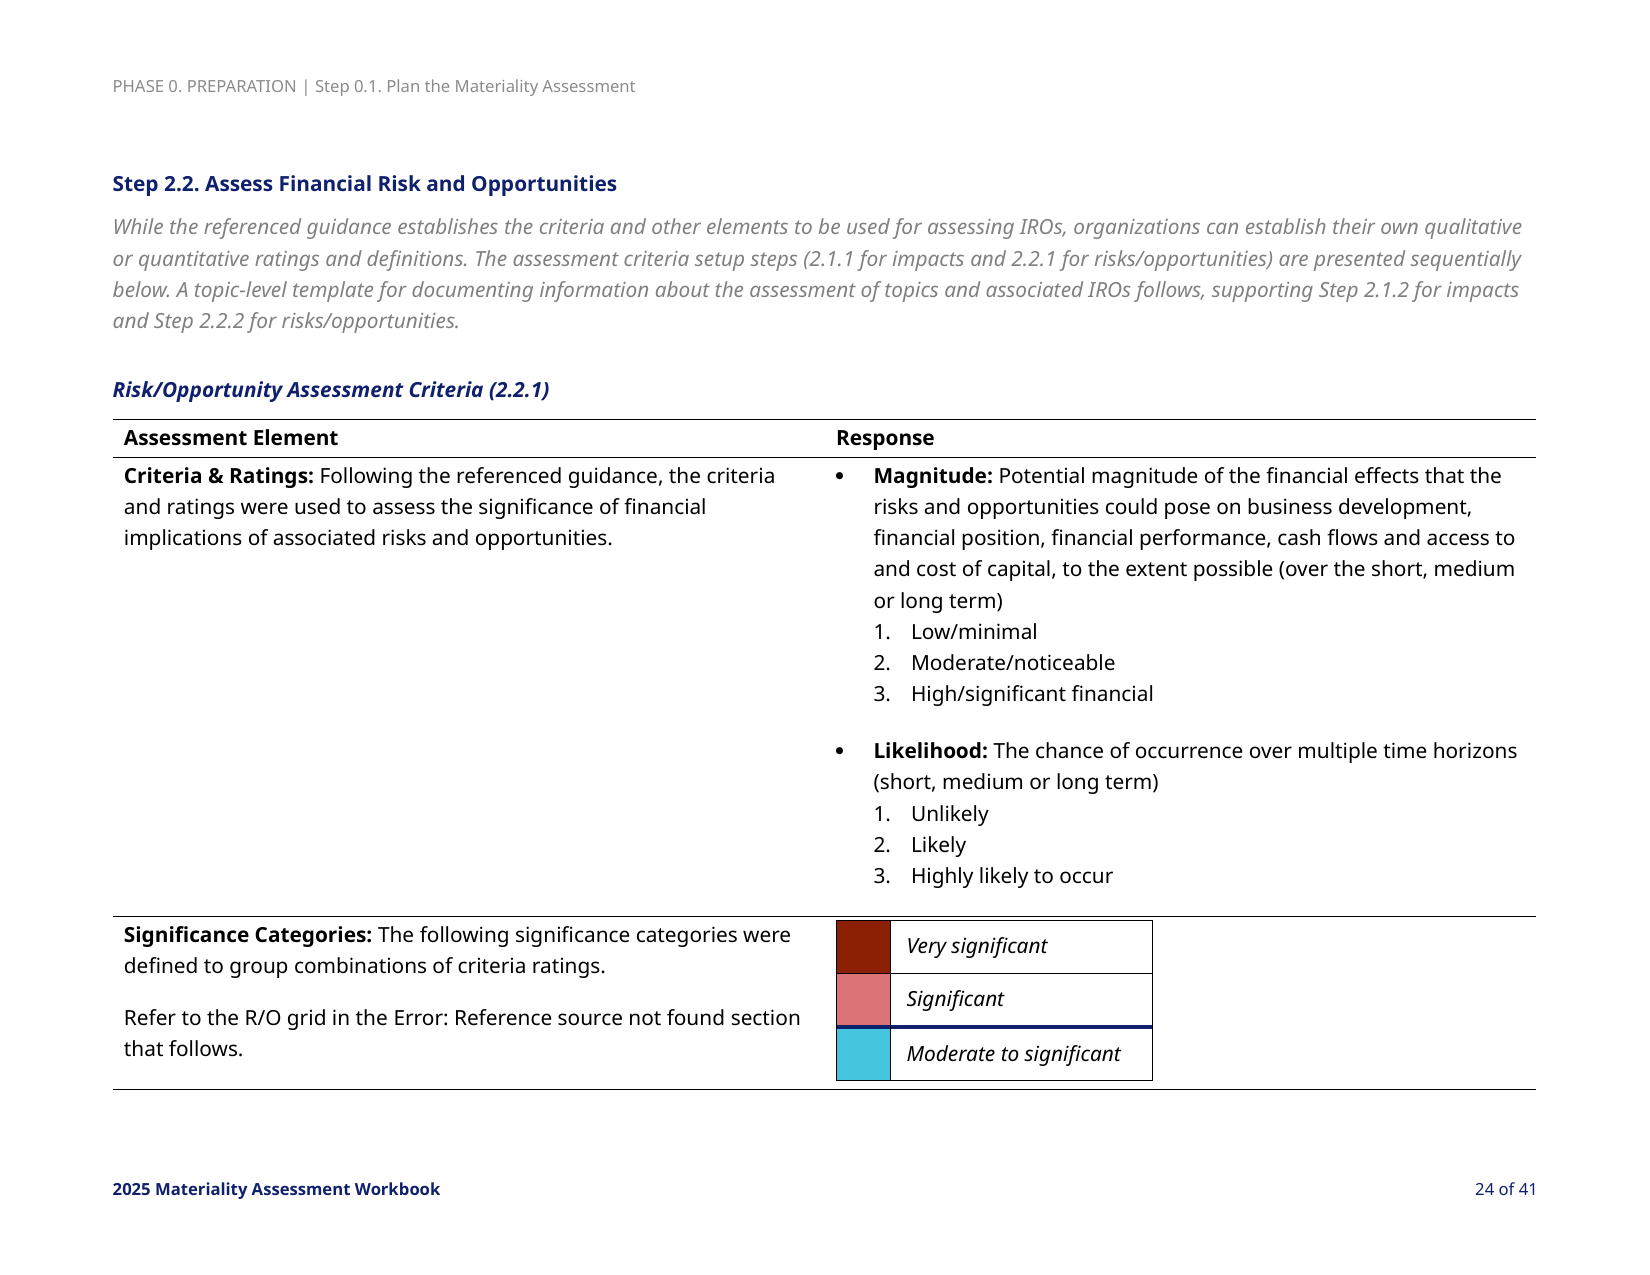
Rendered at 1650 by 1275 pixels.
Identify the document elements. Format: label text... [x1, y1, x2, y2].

subtitle Step 2.2. Assess Financial Risk and Opportunities [112, 169, 1537, 197]
table_header Assessment Element [113, 420, 824, 457]
table_header Response [825, 420, 1536, 457]
table_cell [825, 917, 1536, 1089]
table_cell Criteria & Ratings: Following the referenced guidance, the criteria and ratings were used to assess the significance of financial implications of associated risks and opportunities. [113, 458, 824, 916]
table_cell Magnitude: Potential magnitude of the financial effects that the risks and opportunities could pose on business development, financial position, financial performance, cash flows and access to and cost of capital, to the extent possible (over the short, medium or long term) Low/minimal Moderate/noticeable High/significant financial Likelihood: The chance of occurrence over multiple time horizons (short, medium or long term) Unlikely Likely Highly likely to occur [825, 458, 1536, 916]
subtitle Risk/Opportunity Assessment Criteria (2.2.1) [112, 375, 1537, 403]
text While the referenced guidance establishes the criteria and other elements to be used for assessing IROs, organizations can establish their own qualitative or quantitative ratings and definitions. The assessment criteria setup steps (2.1.1 for impacts and 2.2.1 for risks/opportunities) are presented sequentially below. A topic-level template for documenting information about the assessment of topics and associated IROs follows, supporting Step 2.1.2 for impacts and Step 2.2.2 for risks/opportunities. [112, 212, 1537, 335]
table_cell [113, 917, 824, 1089]
